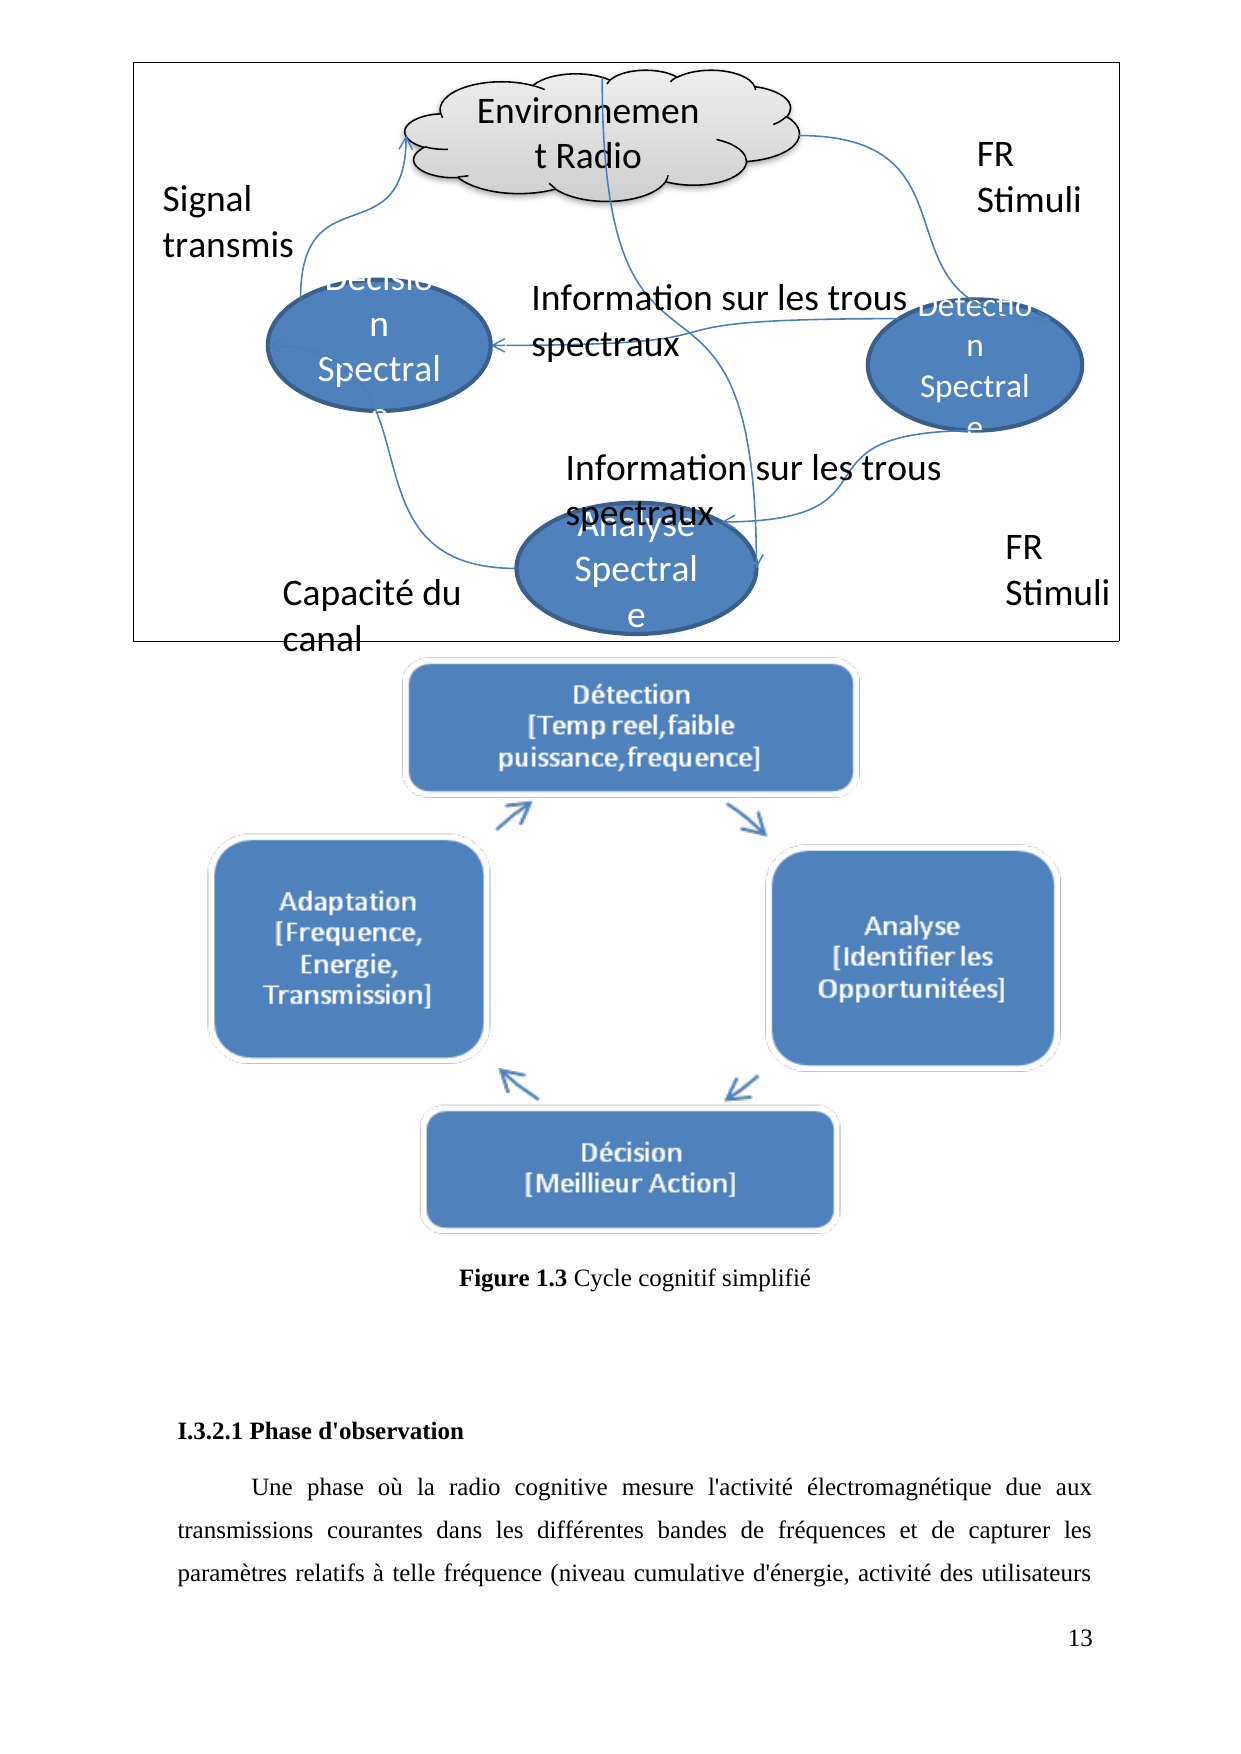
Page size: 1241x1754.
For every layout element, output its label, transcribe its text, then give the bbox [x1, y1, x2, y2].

text Figure 1.3 Cycle cognitif simplifié [177, 1263, 1092, 1292]
subtitle I.3.2.1 Phase d'observation [177, 1416, 1092, 1445]
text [177, 1472, 1092, 1587]
picture [206, 655, 1064, 1237]
